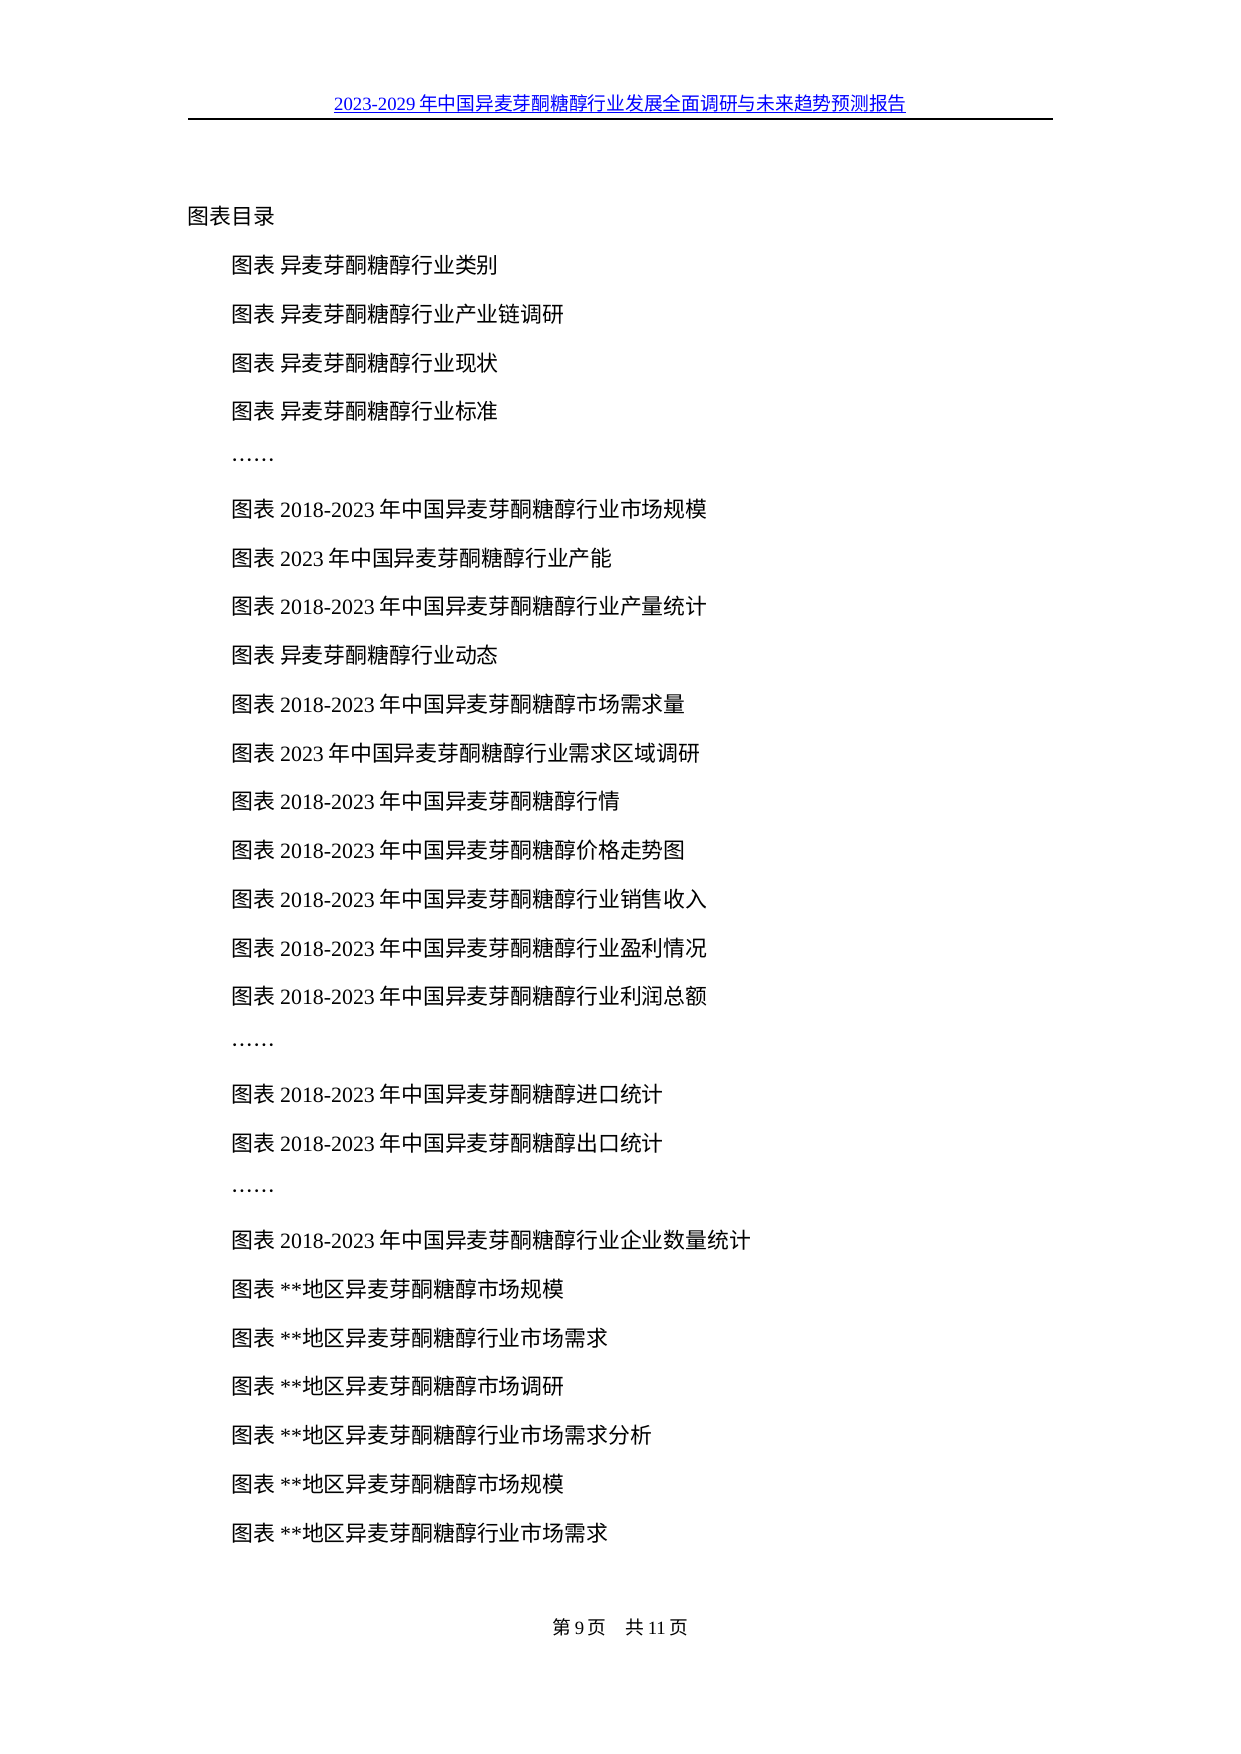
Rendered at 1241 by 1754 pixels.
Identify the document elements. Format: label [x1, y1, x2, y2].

text [187, 150, 1053, 1548]
